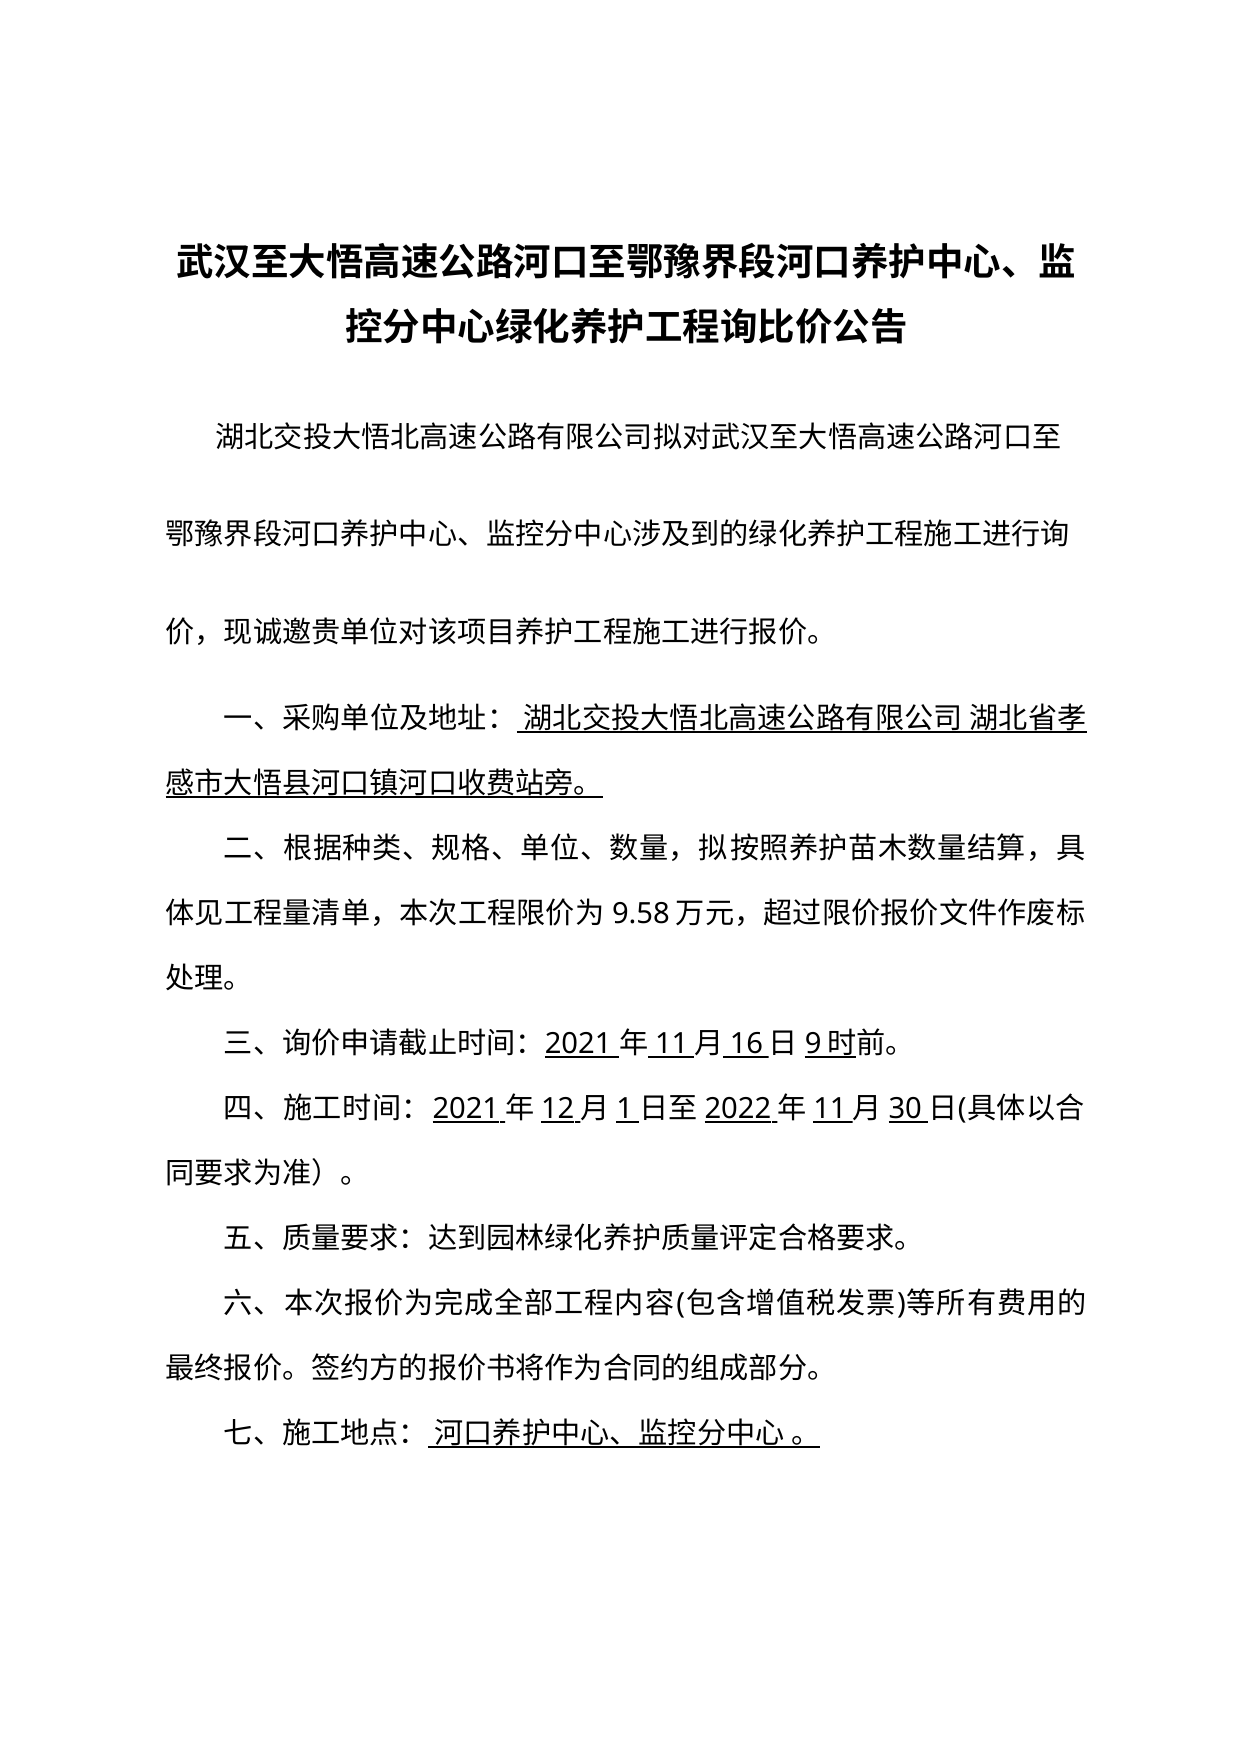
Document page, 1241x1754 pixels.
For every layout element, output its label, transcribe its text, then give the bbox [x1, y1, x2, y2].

text 六、本次报价为完成全部工程内容(包含增值税发票)等所有费用的最终报价。签约方的报价书将作为合同的组成部分。 [165, 1268, 1087, 1398]
text 武汉至大悟高速公路河口至鄂豫界段河口养护中心、监控分中心绿化养护工程询比价公告 [165, 227, 1087, 357]
text 七、施工地点： 河口养护中心、监控分中心 。 [165, 1398, 1087, 1463]
text 一、采购单位及地址： 湖北交投大悟北高速公路有限公司 湖北省孝感市大悟县河口镇河口收费站旁。 [165, 683, 1087, 813]
text 五、质量要求：达到园林绿化养护质量评定合格要求。 [165, 1203, 1087, 1268]
text 四、施工时间：2021年12月1日至2022年11月30日(具体以合同要求为准）。 [165, 1073, 1087, 1203]
text 二、根据种类、规格、单位、数量，拟按照养护苗木数量结算，具体见工程量清单，本次工程限价为9.58万元，超过限价报价文件作废标处理。 [165, 813, 1087, 1008]
text 湖北交投大悟北高速公路有限公司拟对武汉至大悟高速公路河口至鄂豫界段河口养护中心、监控分中心涉及到的绿化养护工程施工进行询价，现诚邀贵单位对该项目养护工程施工进行报价。 [165, 402, 1087, 662]
text 三、询价申请截止时间：2021 年 11月 16日 9时前。 [165, 1008, 1087, 1073]
